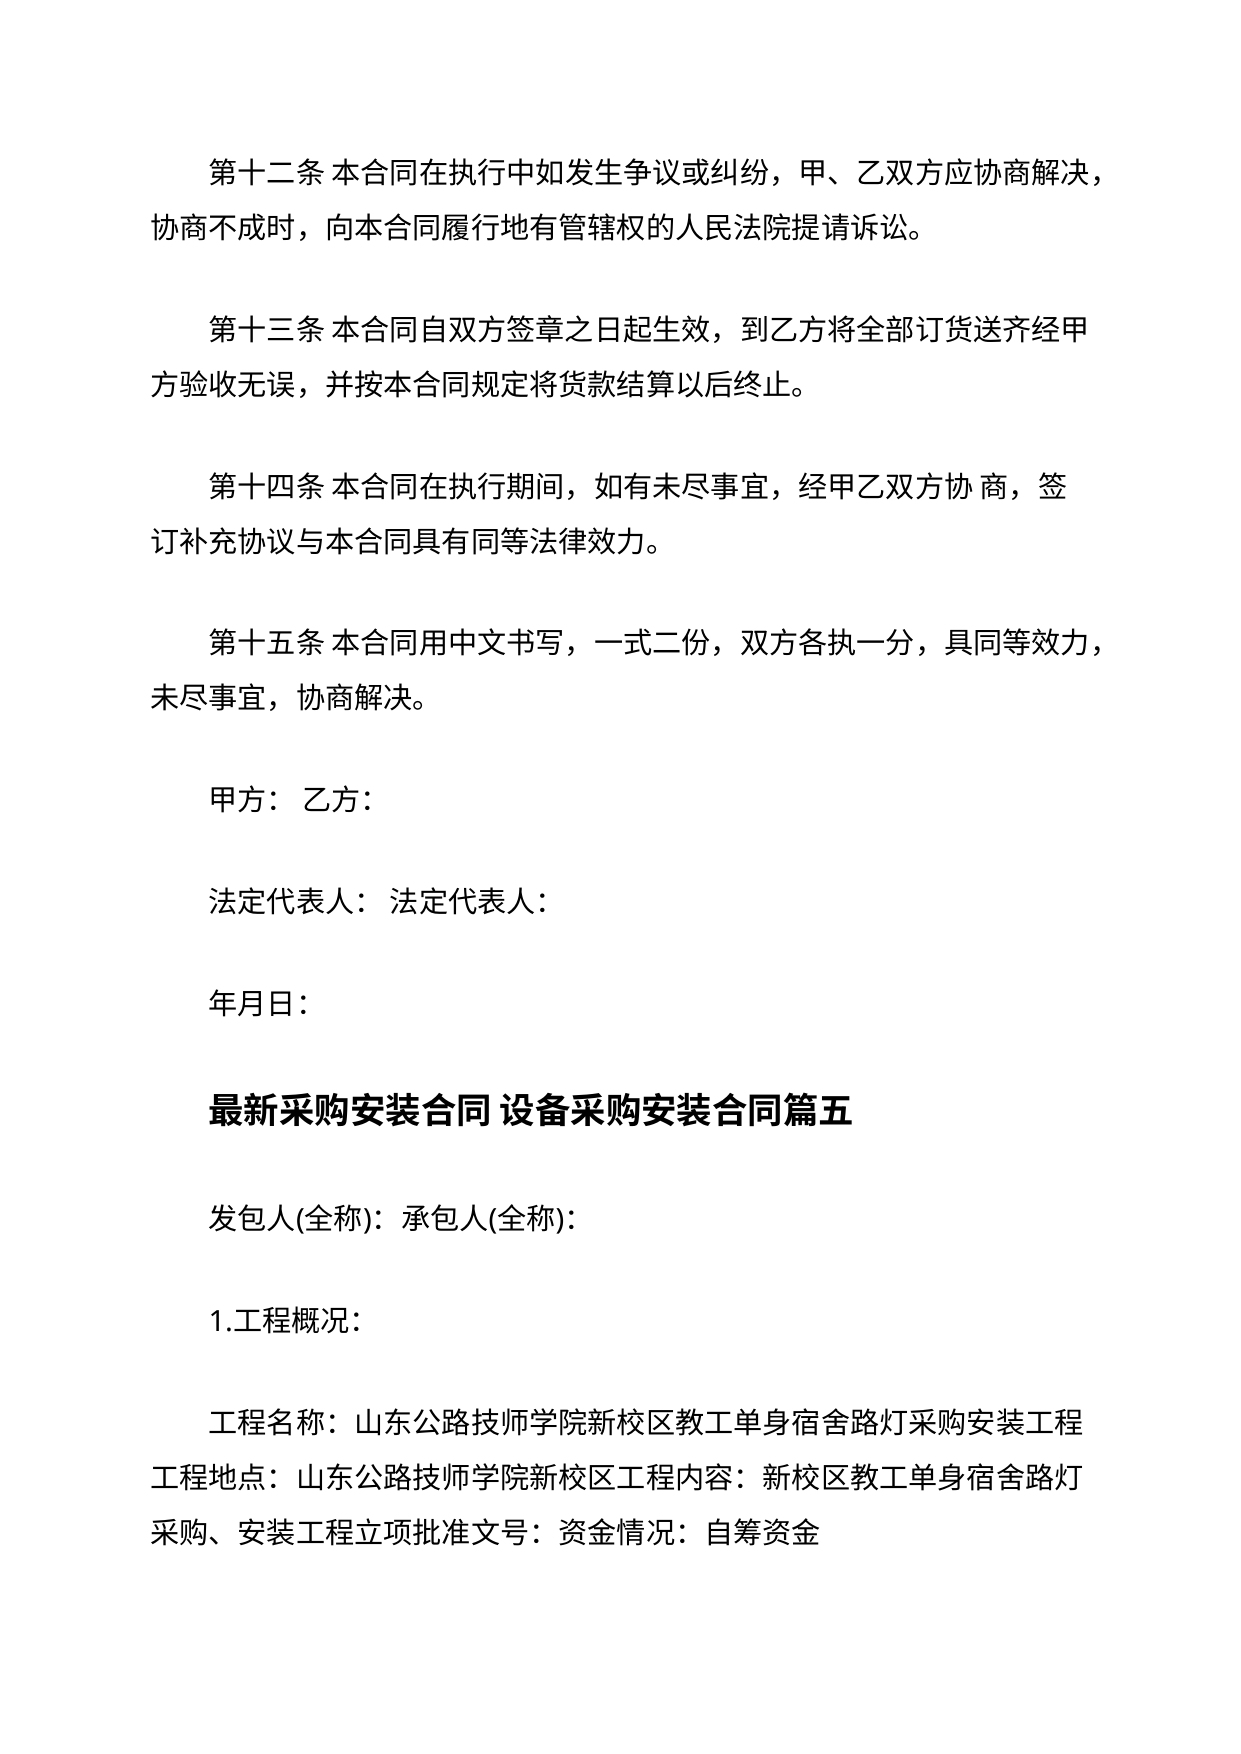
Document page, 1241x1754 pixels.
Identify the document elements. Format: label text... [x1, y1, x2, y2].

text 发包人(全称)：承包人(全称)： [150, 1195, 1090, 1238]
text 第十五条 本合同用中文书写，一式二份，双方各执一分，具同等效力，未尽事宜，协商解决。 [150, 620, 1090, 717]
text 最新采购安装合同 设备采购安装合同篇五 [150, 1082, 1090, 1133]
text 甲方： 乙方： [150, 777, 1090, 819]
text 工程名称：山东公路技师学院新校区教工单身宿舍路灯采购安装工程工程地点：山东公路技师学院新校区工程内容：新校区教工单身宿舍路灯采购、安装工程立项批准文号：资金情况：自筹资金 [150, 1399, 1090, 1551]
text 第十二条 本合同在执行中如发生争议或纠纷，甲、乙双方应协商解决，协商不成时，向本合同履行地有管辖权的人民法院提请诉讼。 [150, 150, 1090, 247]
text 第十四条 本合同在执行期间，如有未尽事宜，经甲乙双方协 商，签订补充协议与本合同具有同等法律效力。 [150, 463, 1090, 561]
text 年月日： [150, 980, 1090, 1022]
text 第十三条 本合同自双方签章之日起生效，到乙方将全部订货送齐经甲方验收无误，并按本合同规定将货款结算以后终止。 [150, 307, 1090, 404]
text 1.工程概况： [150, 1297, 1090, 1340]
text 法定代表人： 法定代表人： [150, 878, 1090, 921]
